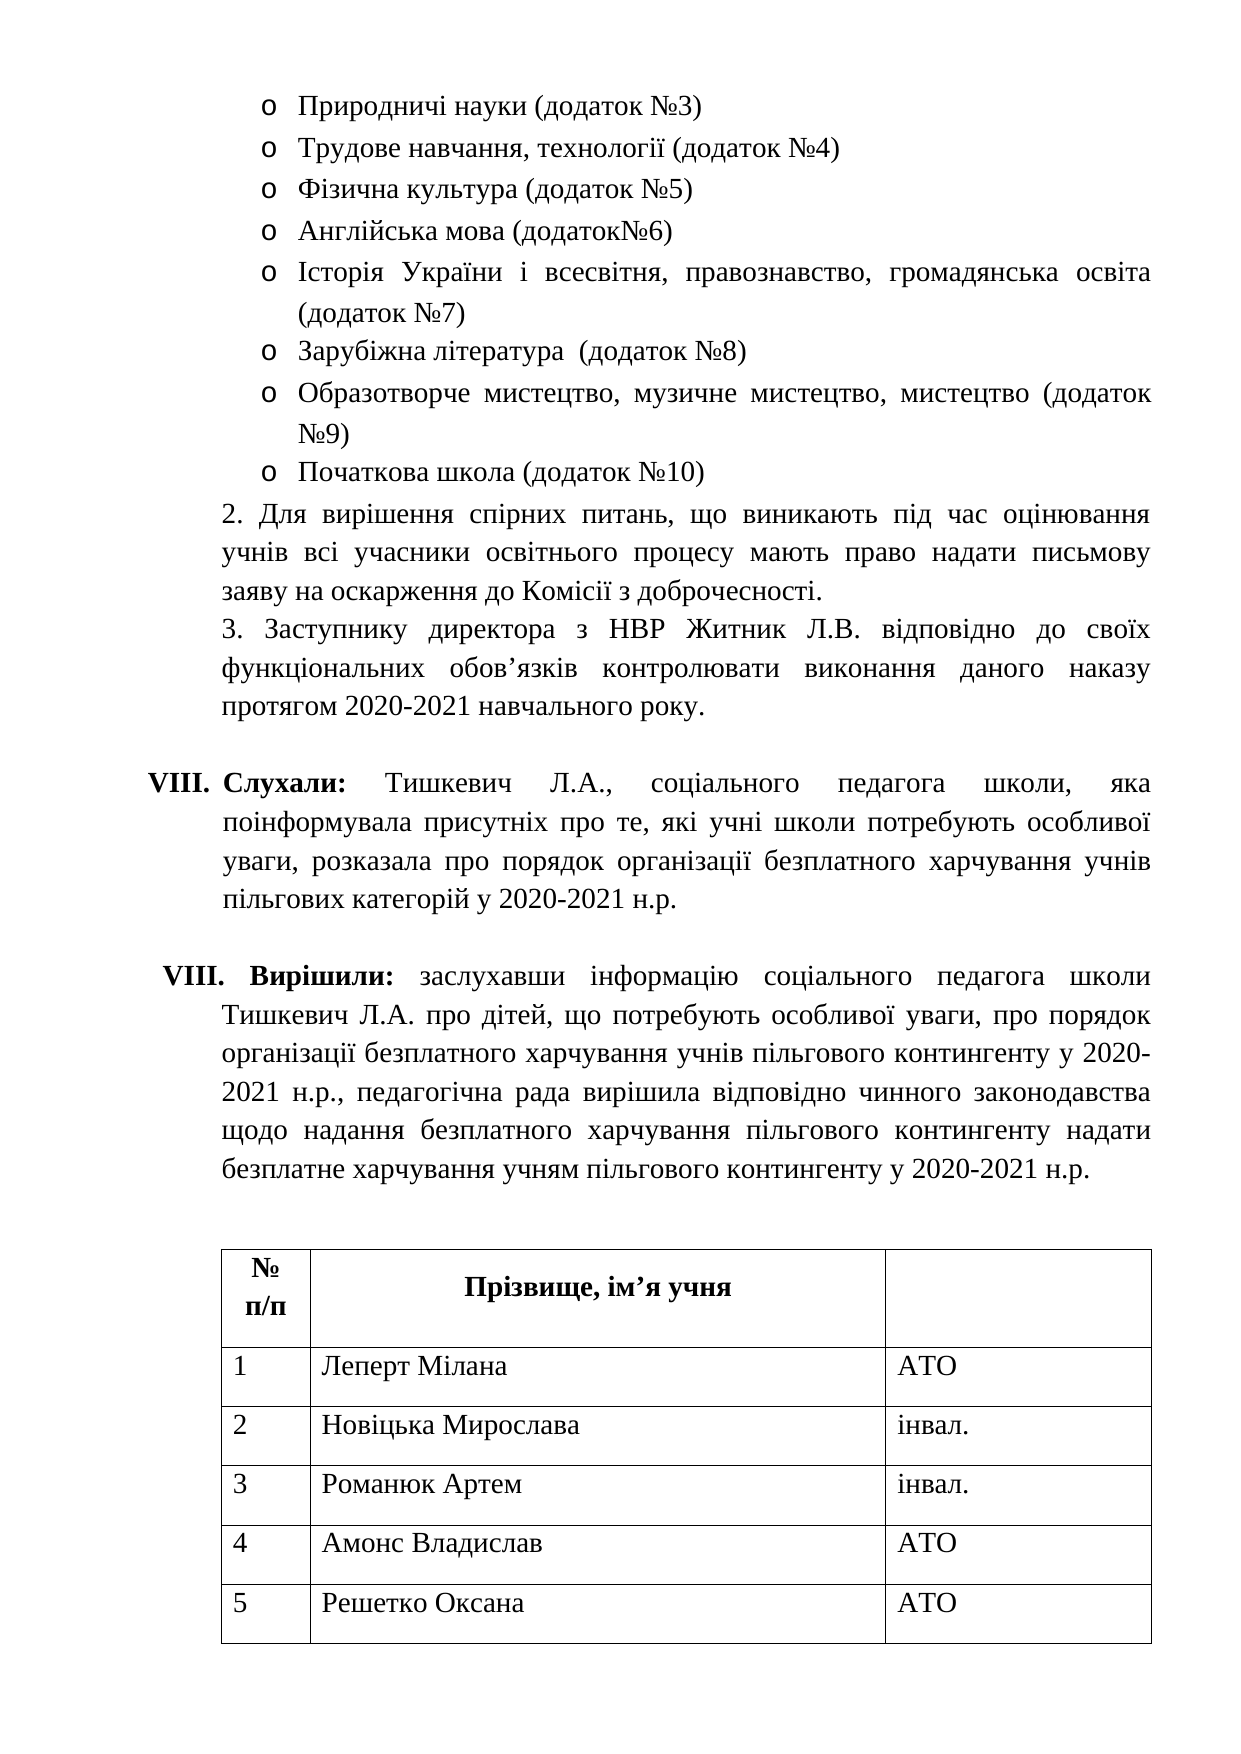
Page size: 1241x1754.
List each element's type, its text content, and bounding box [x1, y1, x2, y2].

list VIІI. Вирішили: заслухавши інформацію соціального педагога школи Тишкевич Л.А. про дітей, що потребують особливої уваги, про порядок організації безплатного харчування учнів пільгового контингенту у 2020-2021 н.р., педагогічна рада вирішила відповідно чинного законодавства щодо надання безплатного харчування пільгового контингенту надати безплатне харчування учням пільгового контингенту у 2020-2021 н.р. [162, 958, 1152, 1184]
table_cell 4 [222, 1526, 310, 1584]
list 2. Для вирішення спірних питань, що виникають під час оцінювання учнів всі учасники освітнього процесу мають право надати письмову заяву на оскарження до Комісії з доброчесності. [221, 496, 1152, 606]
table_cell інвал. [886, 1407, 1151, 1465]
table_cell Новіцька Мирослава [311, 1407, 885, 1465]
table_header Прізвище, ім’я учня [311, 1250, 885, 1347]
table_header № п/п [222, 1250, 310, 1347]
table_cell АТО [886, 1585, 1151, 1643]
list Слухали: Тишкевич Л.А., соціального педагога школи, яка поінформувала присутніх про те, які учні школи потребують особливої уваги, розказала про порядок організації безплатного харчування учнів пільгових категорій у 2020-2021 н.р. [148, 766, 1152, 915]
table_header [886, 1250, 1151, 1347]
table_cell АТО [886, 1526, 1151, 1584]
list Зарубіжна література (додаток №8) [260, 333, 1152, 369]
table_cell Амонс Владислав [311, 1526, 885, 1584]
list Англійська мова (додаток№6) [260, 213, 1152, 249]
table_cell Леперт Мілана [311, 1348, 885, 1406]
list Трудове навчання, технології (додаток №4) [260, 130, 1152, 166]
list Історія України і всесвітня, правознавство, громадянська освіта (додаток №7) [260, 254, 1152, 328]
list Природничі науки (додаток №3) [260, 88, 1152, 124]
table_cell інвал. [886, 1466, 1151, 1524]
table_cell 1 [222, 1348, 310, 1406]
table_cell Романюк Артем [311, 1466, 885, 1524]
list Фізична культура (додаток №5) [260, 171, 1152, 207]
table_cell 2 [222, 1407, 310, 1465]
table_cell 5 [222, 1585, 310, 1643]
list Образотворче мистецтво, музичне мистецтво, мистецтво (додаток №9) [260, 375, 1152, 449]
list Початкова школа (додаток №10) [260, 454, 1152, 491]
table_cell 3 [222, 1466, 310, 1524]
table_cell Решетко Оксана [311, 1585, 885, 1643]
table_cell АТО [886, 1348, 1151, 1406]
list 3. Заступнику директора з НВР Житник Л.В. відповідно до своїх функціональних обов’язків контролювати виконання даного наказу протягом 2020-2021 навчального року. [221, 611, 1152, 722]
